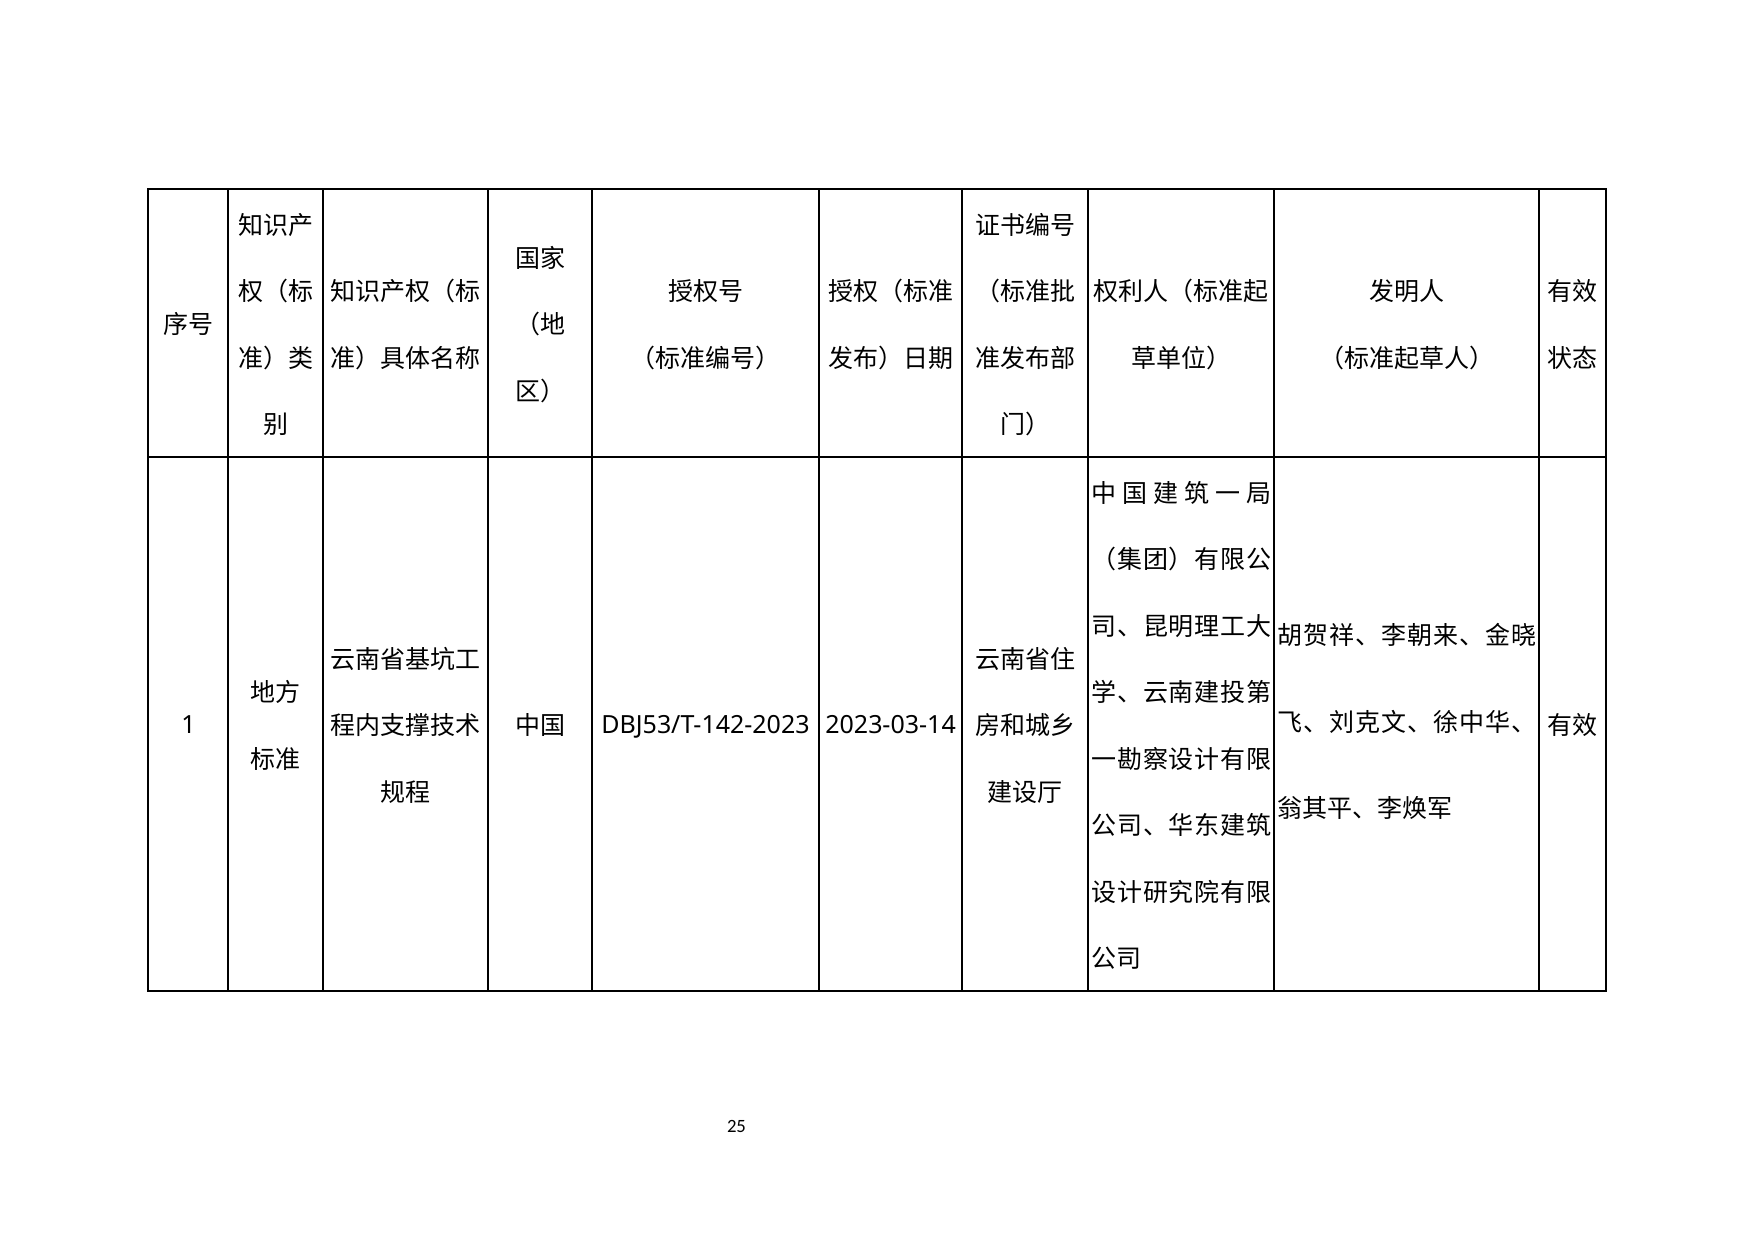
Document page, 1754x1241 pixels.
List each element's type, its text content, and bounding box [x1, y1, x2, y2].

table_header 国家 （地区） [489, 190, 591, 456]
table_header 授权（标准发布）日期 [820, 190, 961, 456]
table_cell DBJ53/T-142-2023 [593, 458, 818, 990]
table_header 知识产权（标准）类别 [229, 190, 322, 456]
table_header 权利人（标准起草单位） [1089, 190, 1273, 456]
table_cell 有效 [1540, 458, 1605, 990]
table_header 序号 [149, 190, 227, 456]
table_header 有效状态 [1540, 190, 1605, 456]
table_cell 云南省住房和城乡建设厅 [963, 458, 1087, 990]
table_header 知识产权（标准）具体名称 [324, 190, 487, 456]
table_cell 1 [149, 458, 227, 990]
table_header 发明人 （标准起草人） [1275, 190, 1538, 456]
table_header 证书编号（标准批准发布部门） [963, 190, 1087, 456]
table_header 授权号 （标准编号） [593, 190, 818, 456]
table_cell 地方 标准 [229, 458, 322, 990]
table_cell 云南省基坑工程内支撑技术规程 [324, 458, 487, 990]
table_cell 2023-03-14 [820, 458, 961, 990]
table_cell 中国 [489, 458, 591, 990]
table_cell 中国建筑一局（集团）有限公司、昆明理工大学、云南建投第一勘察设计有限公司、华东建筑设计研究院有限公司 [1089, 458, 1273, 990]
table_cell 胡贺祥、李朝来、金晓飞、刘克文、徐中华、翁其平、李焕军 [1275, 458, 1538, 990]
